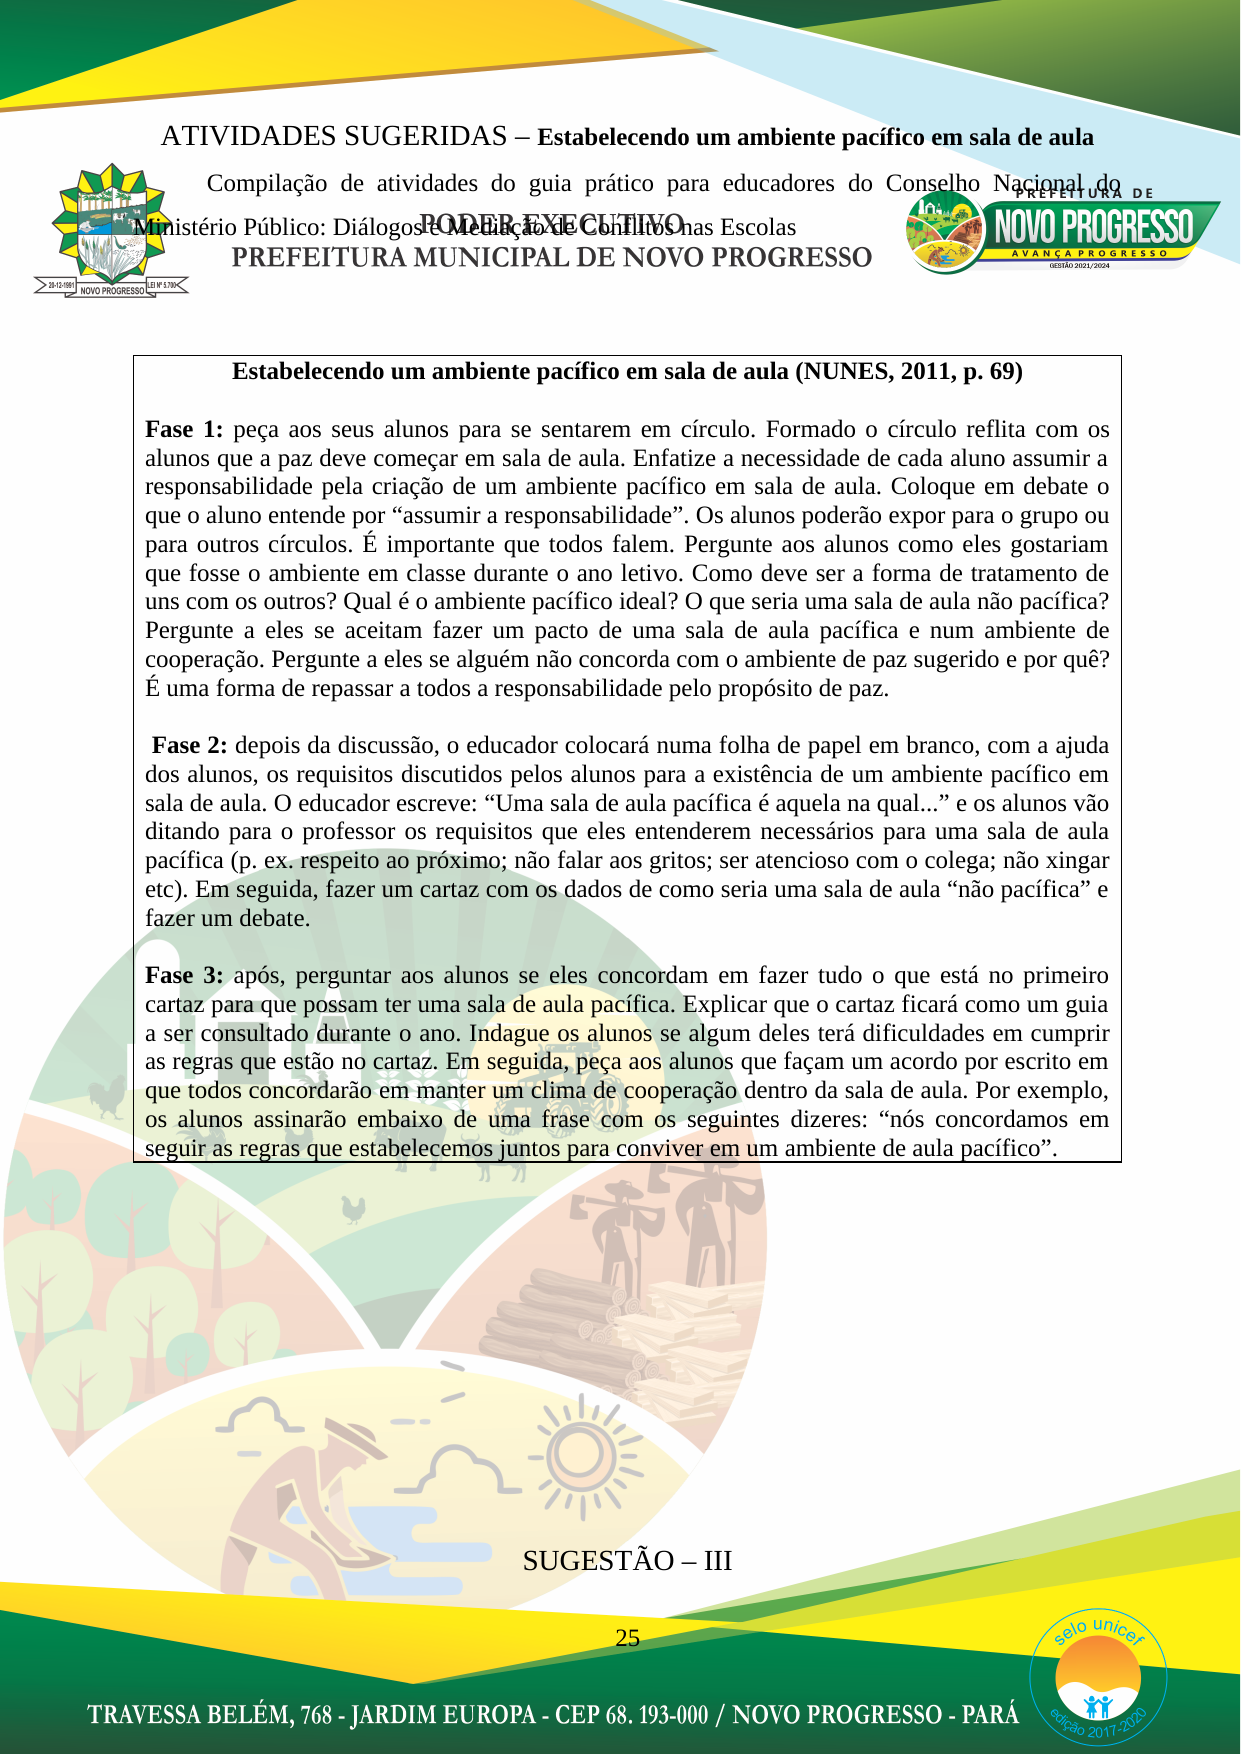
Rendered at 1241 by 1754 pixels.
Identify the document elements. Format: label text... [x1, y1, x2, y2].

table_header Estabelecendo um ambiente pacífico em sala de aula (NUNES, 2011, p. 69) Fase 1: peça aos seus alunos para se sentarem em círculo. Formado o círculo reflita com os alunos que a paz deve começar em sala de aula. Enfatize a necessidade de cada aluno assumir a responsabilidade pela criação de um ambiente pacífico em sala de aula. Coloque em debate o que o aluno entende por “assumir a responsabilidade”. Os alunos poderão expor para o grupo ou para outros círculos. É importante que todos falem. Pergunte aos alunos como eles gostariam que fosse o ambiente em classe durante o ano letivo. Como deve ser a forma de tratamento de uns com os outros? Qual é o ambiente pacífico ideal? O que seria uma sala de aula não pacífica? Pergunte a eles se aceitam fazer um pacto de uma sala de aula pacífica e num ambiente de cooperação. Pergunte a eles se alguém não concorda com o ambiente de paz sugerido e por quê? É uma forma de repassar a todos a responsabilidade pelo propósito de paz. Fase 2: depois da discussão, o educador colocará numa folha de papel em branco, com a ajuda dos alunos, os requisitos discutidos pelos alunos para a existência de um ambiente pacífico em sala de aula. O educador escreve: “Uma sala de aula pacífica é aquela na qual...” e os alunos vão ditando para o professor os requisitos que eles entenderem necessários para uma sala de aula pacífica (p. ex. respeito ao próximo; não falar aos gritos; ser atencioso com o colega; não xingar etc). Em seguida, fazer um cartaz com os dados de como seria uma sala de aula “não pacífica” e fazer um debate. Fase 3: após, perguntar aos alunos se eles concordam em fazer tudo o que está no primeiro cartaz para que possam ter uma sala de aula pacífica. Explicar que o cartaz ficará como um guia a ser consultado durante o ano. Indague os alunos se algum deles terá dificuldades em cumprir as regras que estão no cartaz. Em seguida, peça aos alunos que façam um acordo por escrito em que todos concordarão em manter um clima de cooperação dentro da sala de aula. Por exemplo, os alunos assinarão embaixo de uma frase com os seguintes dizeres: “nós concordamos em seguir as regras que estabelecemos juntos para conviver em um ambiente de aula pacífico”. [134, 356, 1121, 1161]
picture [0, 0, 1241, 1754]
text Compilação de atividades do guia prático para educadores do Conselho Nacional do Ministério Público: Diálogos e Mediação de Conflitos nas Escolas [133, 168, 1122, 240]
text ATIVIDADES SUGERIDAS – Estabelecendo um ambiente pacífico em sala de aula [133, 118, 1122, 152]
text SUGESTÃO – III [133, 1543, 1122, 1577]
